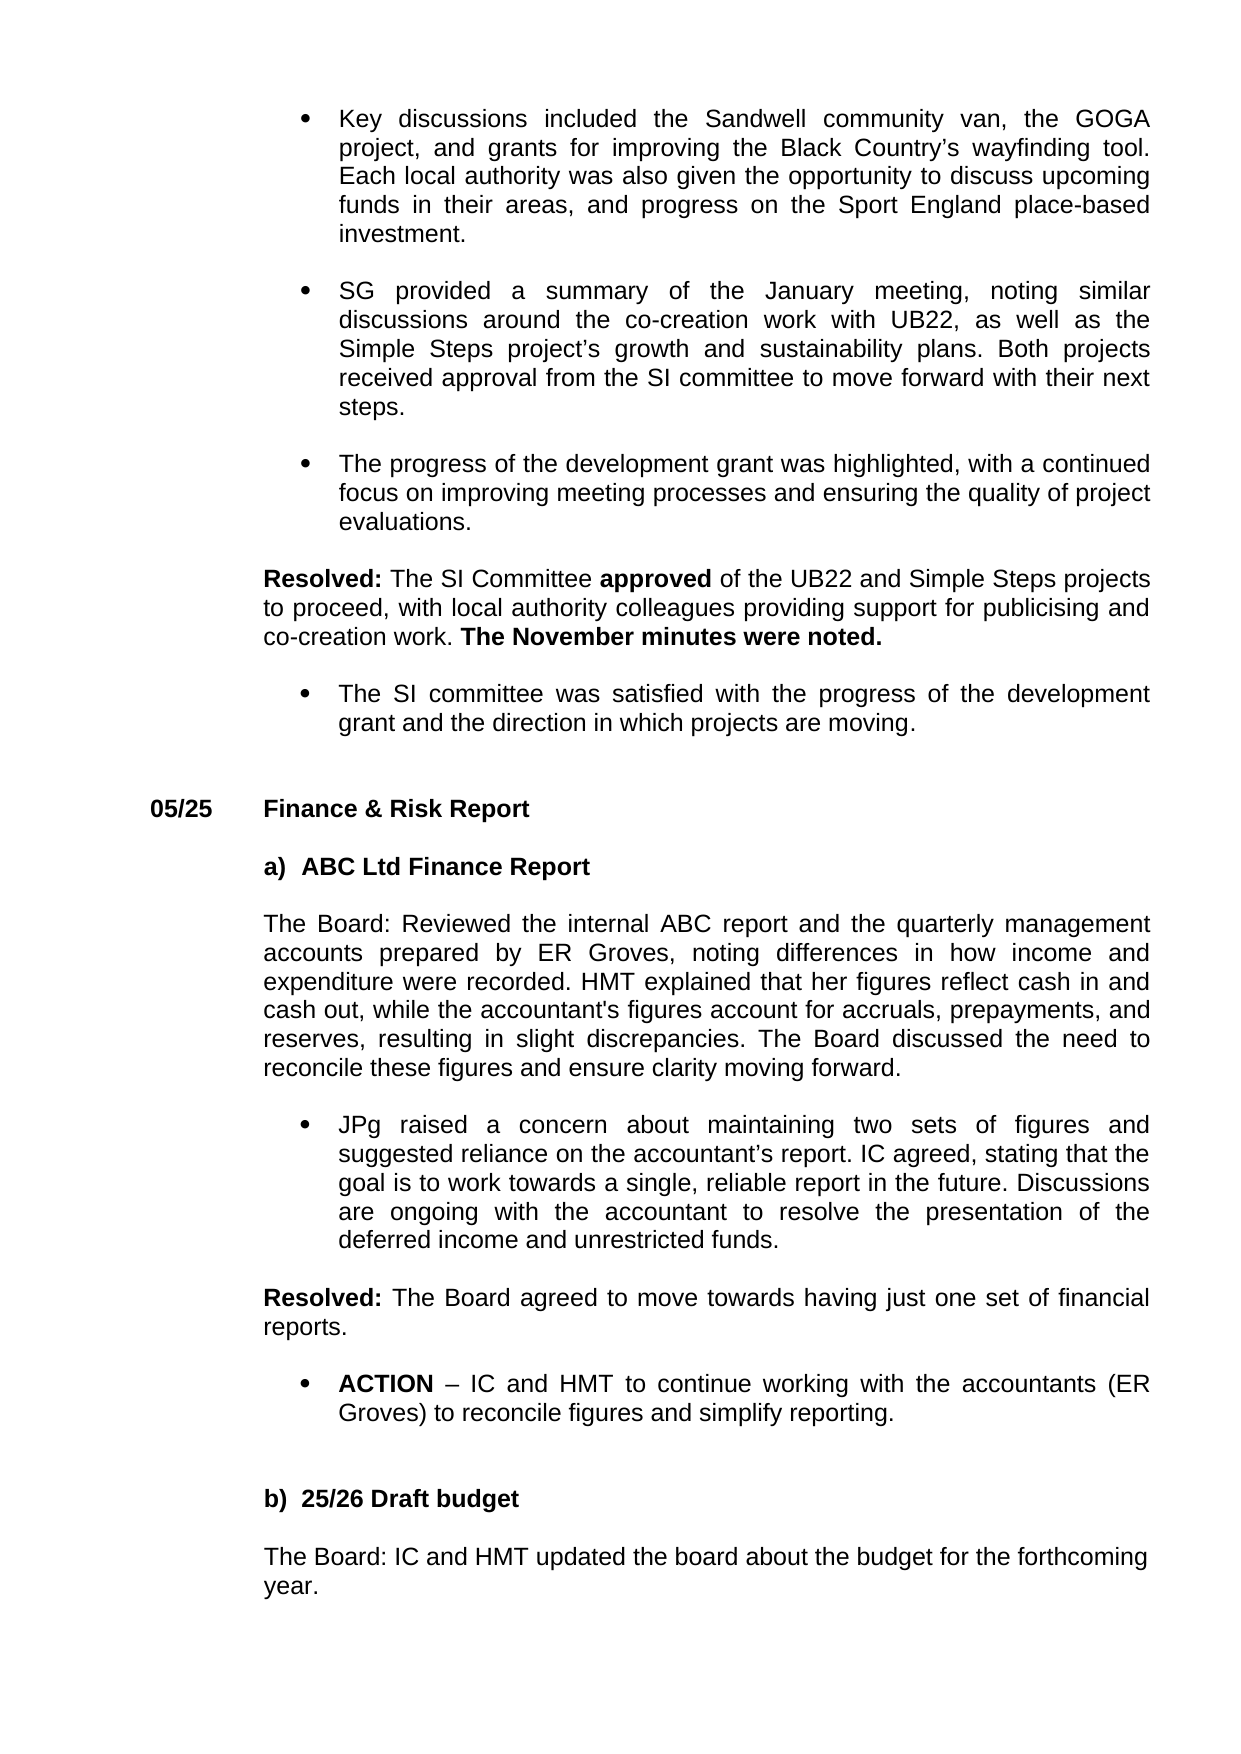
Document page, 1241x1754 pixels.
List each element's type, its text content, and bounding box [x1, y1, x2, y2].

text The Board: Reviewed the internal ABC report and the quarterly management accounts prepared by ER Groves, noting differences in how income and expenditure were recorded. HMT explained that her figures reflect cash in and cash out, while the accountant's figures account for accruals, prepayments, and reserves, resulting in slight discrepancies. The Board discussed the need to reconcile these figures and ensure clarity moving forward. [263, 909, 1152, 1082]
list The SI committee was satisfied with the progress of the development grant and the direction in which projects are moving. [301, 679, 1152, 737]
list The progress of the development grant was highlighted, with a continued focus on improving meeting processes and ensuring the quality of project evaluations. [301, 449, 1152, 535]
list SG provided a summary of the January meeting, noting similar discussions around the co-creation work with UB22, as well as the Simple Steps project’s growth and sustainability plans. Both projects received approval from the SI committee to move forward with their next steps. [301, 276, 1152, 420]
list The Board: IC and HMT updated the board about the budget for the forthcoming year. [264, 1542, 1152, 1599]
text Resolved: The SI Committee approved of the UB22 and Simple Steps projects to proceed, with local authority colleagues providing support for publicising and co-creation work. The November minutes were noted. [263, 564, 1152, 650]
text 05/25 Finance & Risk Report [150, 794, 1152, 823]
list ACTION – IC and HMT to continue working with the accountants (ER Groves) to reconcile figures and simplify reporting. [301, 1369, 1152, 1427]
list 25/26 Draft budget [264, 1484, 1152, 1513]
list JPg raised a concern about maintaining two sets of figures and suggested reliance on the accountant’s report. IC agreed, stating that the goal is to work towards a single, reliable report in the future. Discussions are ongoing with the accountant to resolve the presentation of the deferred income and unrestricted funds. [301, 1110, 1152, 1254]
list ABC Ltd Finance Report [264, 852, 1152, 880]
text Resolved: The Board agreed to move towards having just one set of financial reports. [263, 1283, 1152, 1341]
list Key discussions included the Sandwell community van, the GOGA project, and grants for improving the Black Country’s wayfinding tool. Each local authority was also given the opportunity to discuss upcoming funds in their areas, and progress on the Sport England place-based investment. [301, 104, 1152, 248]
